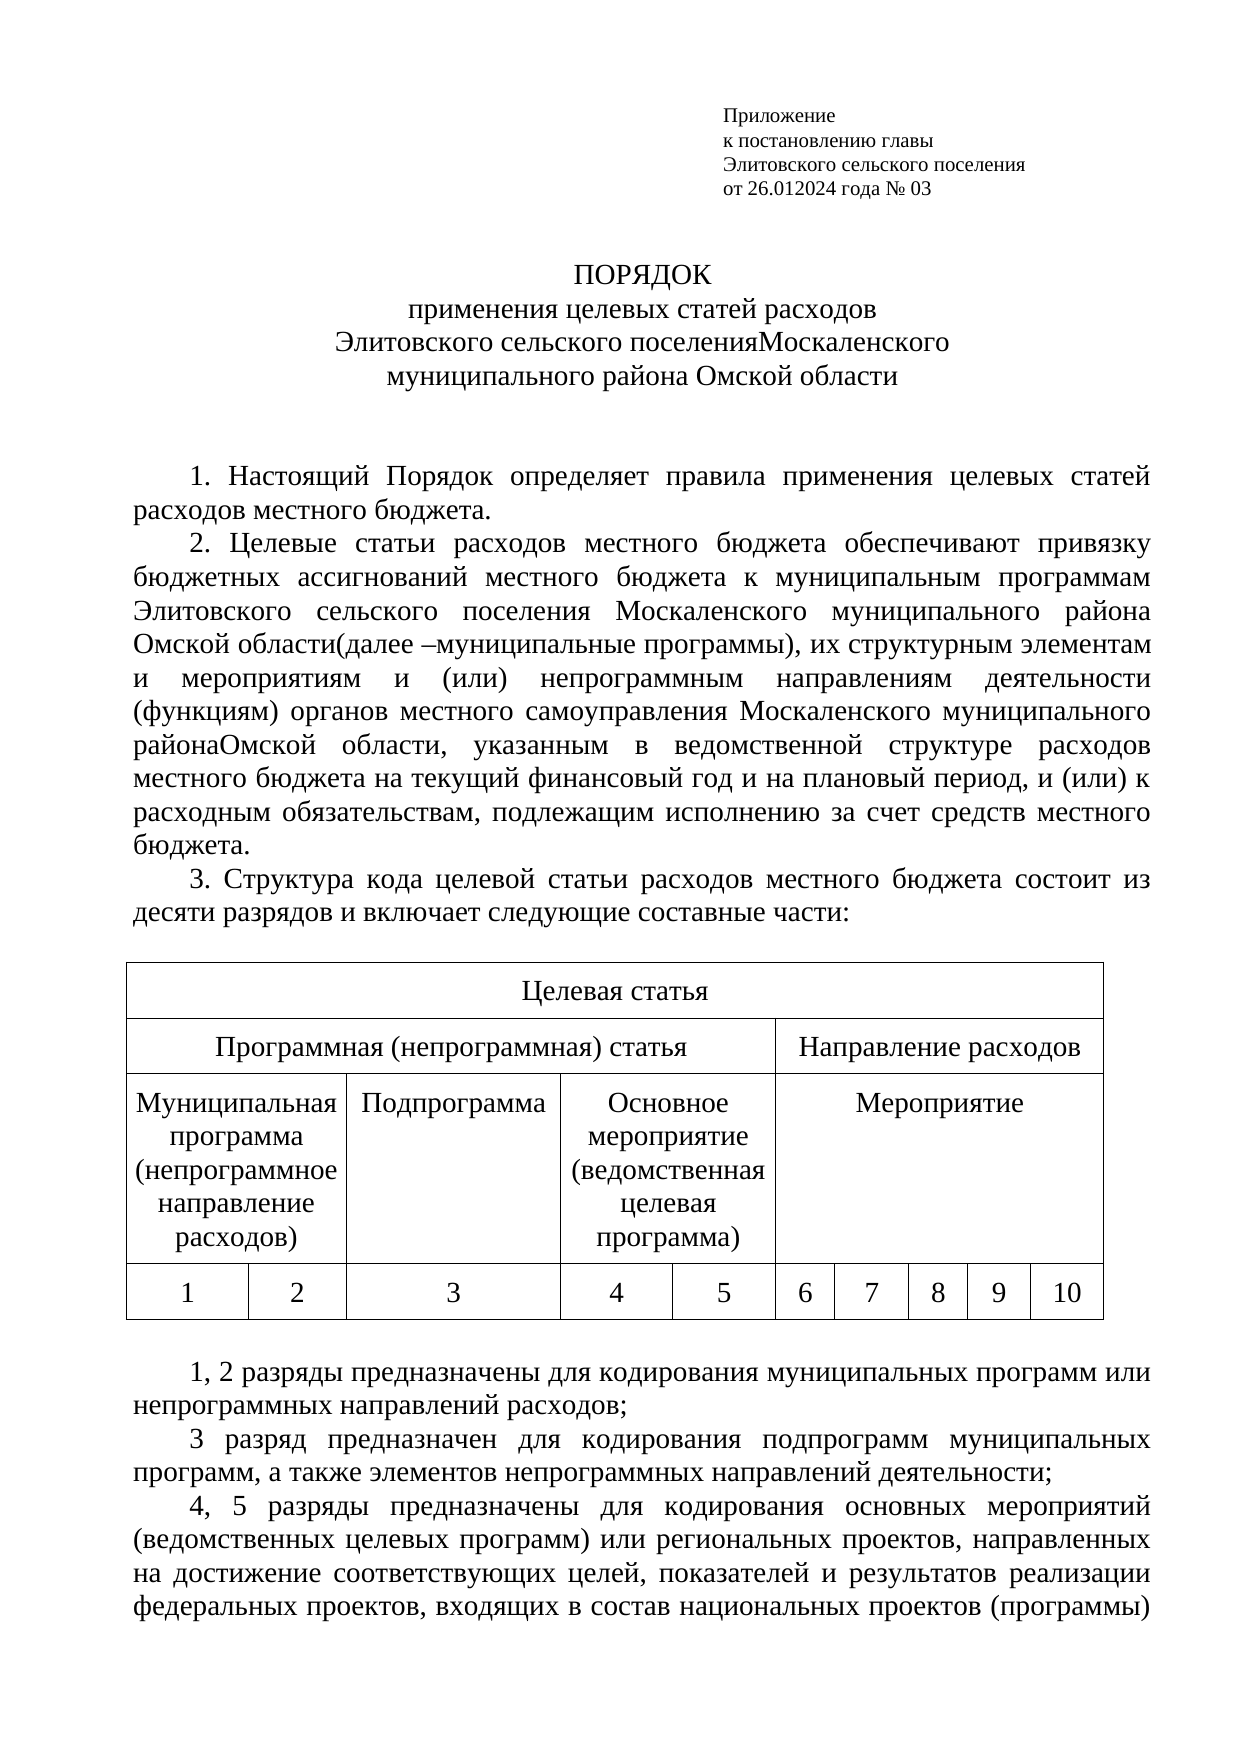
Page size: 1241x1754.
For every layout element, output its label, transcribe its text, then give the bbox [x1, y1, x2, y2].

text к постановлению главы [723, 127, 1152, 152]
table_cell 5 [673, 1264, 775, 1319]
text Приложение [723, 103, 1152, 127]
table_cell Основное мероприятие (ведомственная целевая программа) [561, 1074, 775, 1263]
table_cell 9 [968, 1264, 1030, 1319]
table_cell Программная (непрограммная) статья [127, 1019, 775, 1073]
text 2. Целевые статьи расходов местного бюджета обеспечивают привязку бюджетных ассигнований местного бюджета к муниципальным программам Элитовского сельского поселения Москаленского муниципального района Омской области(далее –муниципальные программы), их структурным элементам и мероприятиям и (или) непрограммным направлениям деятельности (функциям) органов местного самоуправления Москаленского муниципального районаОмской области, указанным в ведомственной структуре расходов местного бюджета на текущий финансовый год и на плановый период, и (или) к расходным обязательствам, подлежащим исполнению за счет средств местного бюджета. [133, 526, 1152, 861]
table_cell 3 [347, 1264, 560, 1319]
text муниципального района Омской области [133, 358, 1152, 391]
text от 26.012024 года № 03 [723, 176, 1152, 200]
text 1, 2 разряды предназначены для кодирования муниципальных программ или непрограммных направлений расходов; [133, 1354, 1152, 1421]
table_cell 10 [1031, 1264, 1103, 1319]
text ПОРЯДОК [133, 257, 1152, 291]
table_header Целевая статья [127, 963, 1103, 1017]
text 3. Структура кода целевой статьи расходов местного бюджета состоит из десяти разрядов и включает следующие составные части: [133, 861, 1152, 928]
table_cell Направление расходов [776, 1019, 1103, 1073]
text 1. Настоящий Порядок определяет правила применения целевых статей расходов местного бюджета. [133, 458, 1152, 526]
table_cell 6 [776, 1264, 834, 1319]
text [133, 1488, 1152, 1622]
table_cell 8 [909, 1264, 967, 1319]
text применения целевых статей расходов [133, 291, 1152, 324]
table_cell 7 [835, 1264, 908, 1319]
table_cell 2 [249, 1264, 346, 1319]
table_cell Подпрограмма [347, 1074, 560, 1263]
table_cell Мероприятие [776, 1074, 1103, 1263]
text 3 разряд предназначен для кодирования подпрограмм муниципальных программ, а также элементов непрограммных направлений деятельности; [133, 1421, 1152, 1488]
table_cell 4 [561, 1264, 672, 1319]
text Элитовского сельского поселенияМоскаленского [133, 324, 1152, 358]
text Элитовского сельского поселения [723, 152, 1152, 176]
table_cell Муниципальная программа (непрограммное направление расходов) [127, 1074, 346, 1263]
table_cell 1 [127, 1264, 248, 1319]
